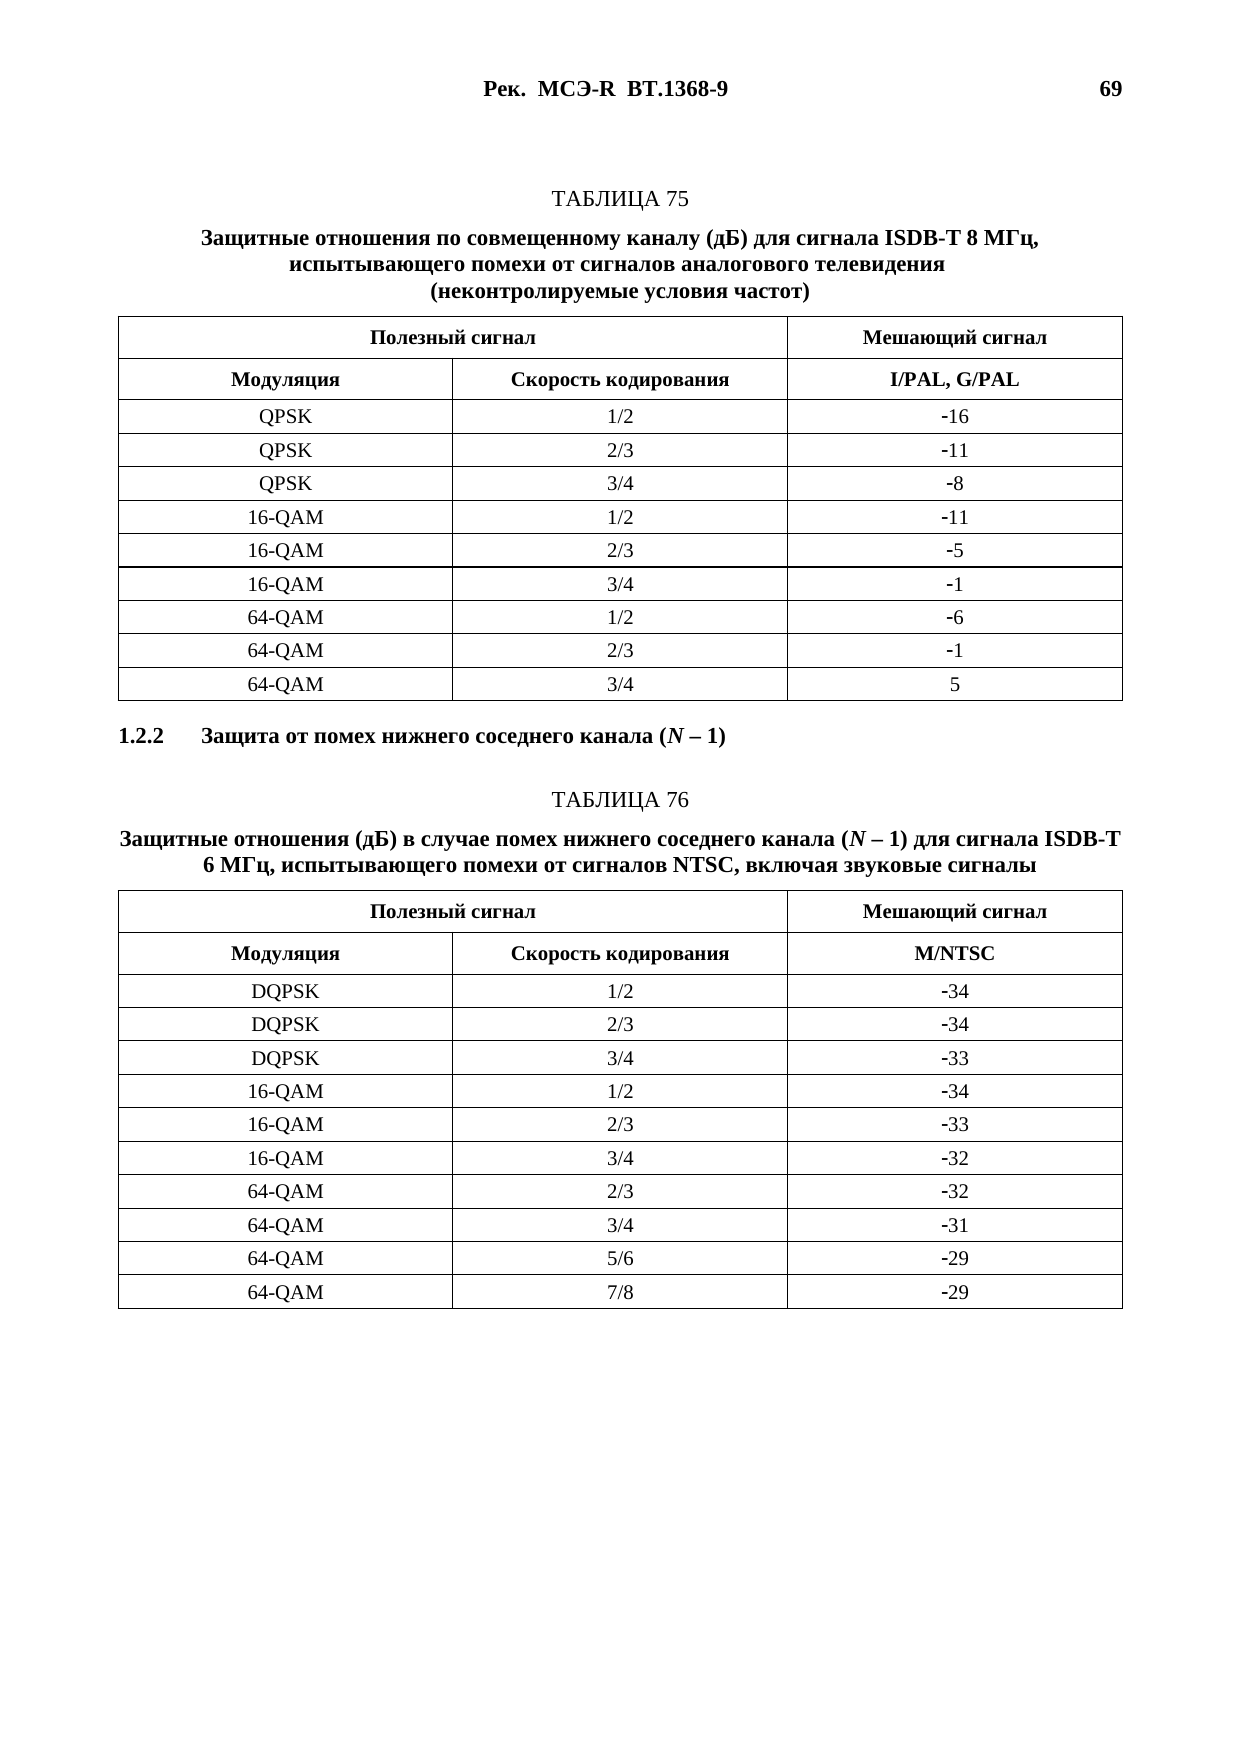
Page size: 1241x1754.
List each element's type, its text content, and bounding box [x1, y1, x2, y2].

text ТАБЛИЦА 75 [118, 185, 1122, 212]
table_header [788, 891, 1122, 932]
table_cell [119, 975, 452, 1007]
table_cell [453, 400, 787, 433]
text ТАБЛИЦА 76 [118, 786, 1122, 812]
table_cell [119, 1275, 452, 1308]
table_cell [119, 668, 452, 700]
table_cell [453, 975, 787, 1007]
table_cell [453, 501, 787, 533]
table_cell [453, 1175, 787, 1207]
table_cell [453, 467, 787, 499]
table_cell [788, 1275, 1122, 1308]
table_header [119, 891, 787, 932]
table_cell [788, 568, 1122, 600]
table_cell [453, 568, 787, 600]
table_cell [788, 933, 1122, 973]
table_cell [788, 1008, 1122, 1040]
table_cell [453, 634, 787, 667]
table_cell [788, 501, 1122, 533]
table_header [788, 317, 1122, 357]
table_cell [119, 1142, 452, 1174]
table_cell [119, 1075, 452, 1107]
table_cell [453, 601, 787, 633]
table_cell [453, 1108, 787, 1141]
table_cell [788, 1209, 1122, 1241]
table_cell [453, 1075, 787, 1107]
subtitle 1.2.2 Защита от помех нижнего соседнего канала (N – 1) [118, 722, 1122, 748]
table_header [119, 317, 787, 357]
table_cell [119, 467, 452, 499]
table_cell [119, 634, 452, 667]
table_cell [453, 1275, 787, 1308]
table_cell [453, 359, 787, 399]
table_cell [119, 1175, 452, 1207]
title Защитные отношения (дБ) в случае помех нижнего соседнего канала (N – 1) для сигнала ISDB-T 6 МГц, испытывающего помехи от сигналов NTSC, включая звуковые сигналы [118, 825, 1122, 877]
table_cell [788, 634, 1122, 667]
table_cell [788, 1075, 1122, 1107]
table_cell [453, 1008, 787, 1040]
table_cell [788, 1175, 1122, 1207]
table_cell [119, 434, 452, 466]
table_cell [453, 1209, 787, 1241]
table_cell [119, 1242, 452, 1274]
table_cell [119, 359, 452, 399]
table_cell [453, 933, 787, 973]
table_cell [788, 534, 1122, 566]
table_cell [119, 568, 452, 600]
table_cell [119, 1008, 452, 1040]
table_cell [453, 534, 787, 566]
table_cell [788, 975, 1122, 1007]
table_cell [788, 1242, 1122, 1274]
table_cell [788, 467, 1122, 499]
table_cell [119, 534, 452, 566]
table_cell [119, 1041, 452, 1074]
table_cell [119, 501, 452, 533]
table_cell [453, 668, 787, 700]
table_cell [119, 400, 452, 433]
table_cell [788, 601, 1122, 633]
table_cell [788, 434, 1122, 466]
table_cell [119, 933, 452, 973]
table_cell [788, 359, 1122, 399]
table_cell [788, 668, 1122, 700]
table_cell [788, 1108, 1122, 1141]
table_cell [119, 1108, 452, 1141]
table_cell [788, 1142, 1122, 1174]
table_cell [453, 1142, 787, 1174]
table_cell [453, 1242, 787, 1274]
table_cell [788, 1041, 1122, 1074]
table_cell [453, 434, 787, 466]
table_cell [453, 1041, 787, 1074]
title Защитные отношения по совмещенному каналу (дБ) для сигнала ISDB-T 8 МГц, испытывающего помехи от сигналов аналогового телевидения (неконтролируемые условия частот) [118, 224, 1122, 303]
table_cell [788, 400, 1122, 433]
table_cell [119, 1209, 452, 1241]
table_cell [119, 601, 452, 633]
